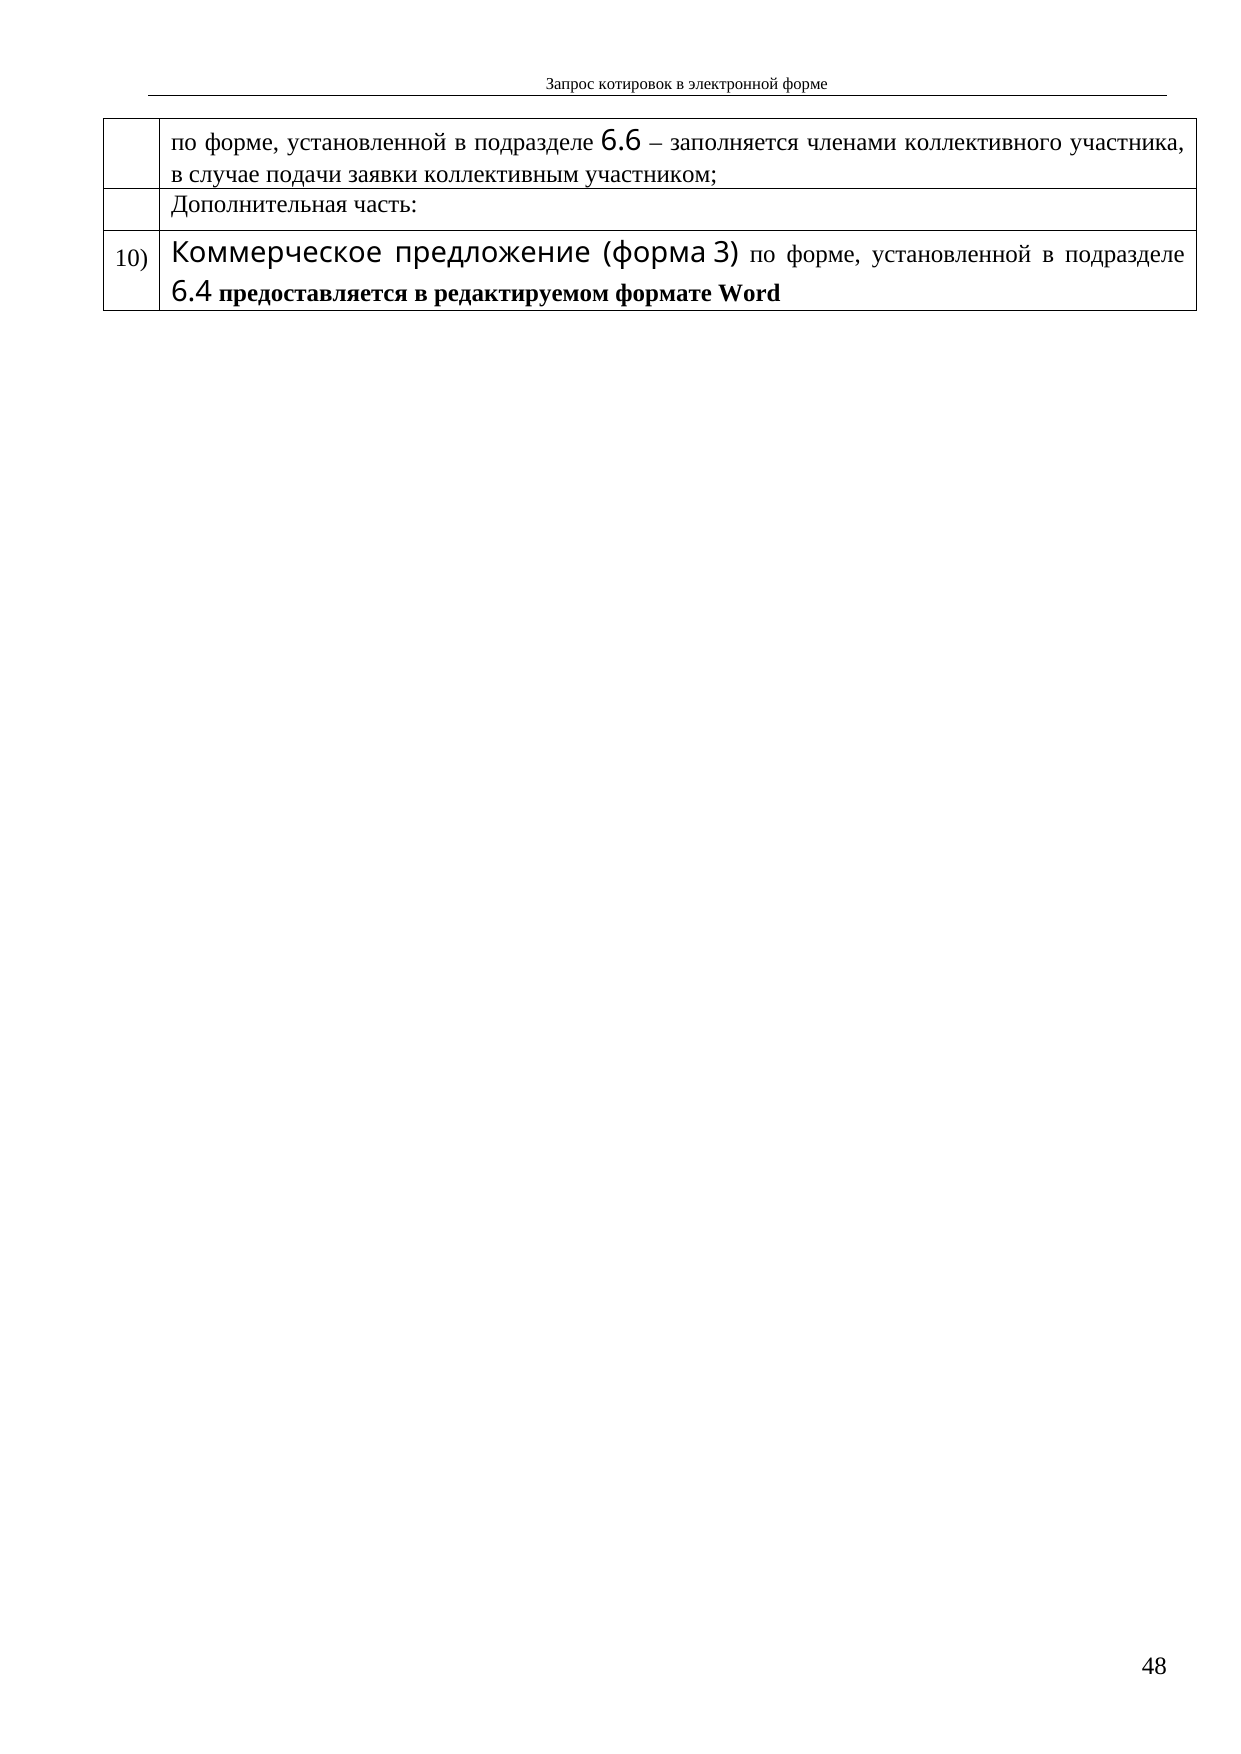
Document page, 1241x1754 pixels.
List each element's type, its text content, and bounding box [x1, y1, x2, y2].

table_cell [104, 231, 159, 310]
table_cell Дополнительная часть: [160, 189, 1196, 230]
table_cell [160, 119, 1196, 188]
table_cell Коммерческое предложение (форма 3) по форме, установленной в подразделе 6.4 предоставляется в редактируемом формате Word [160, 231, 1196, 310]
table_cell [104, 189, 159, 230]
table_cell [104, 119, 159, 188]
